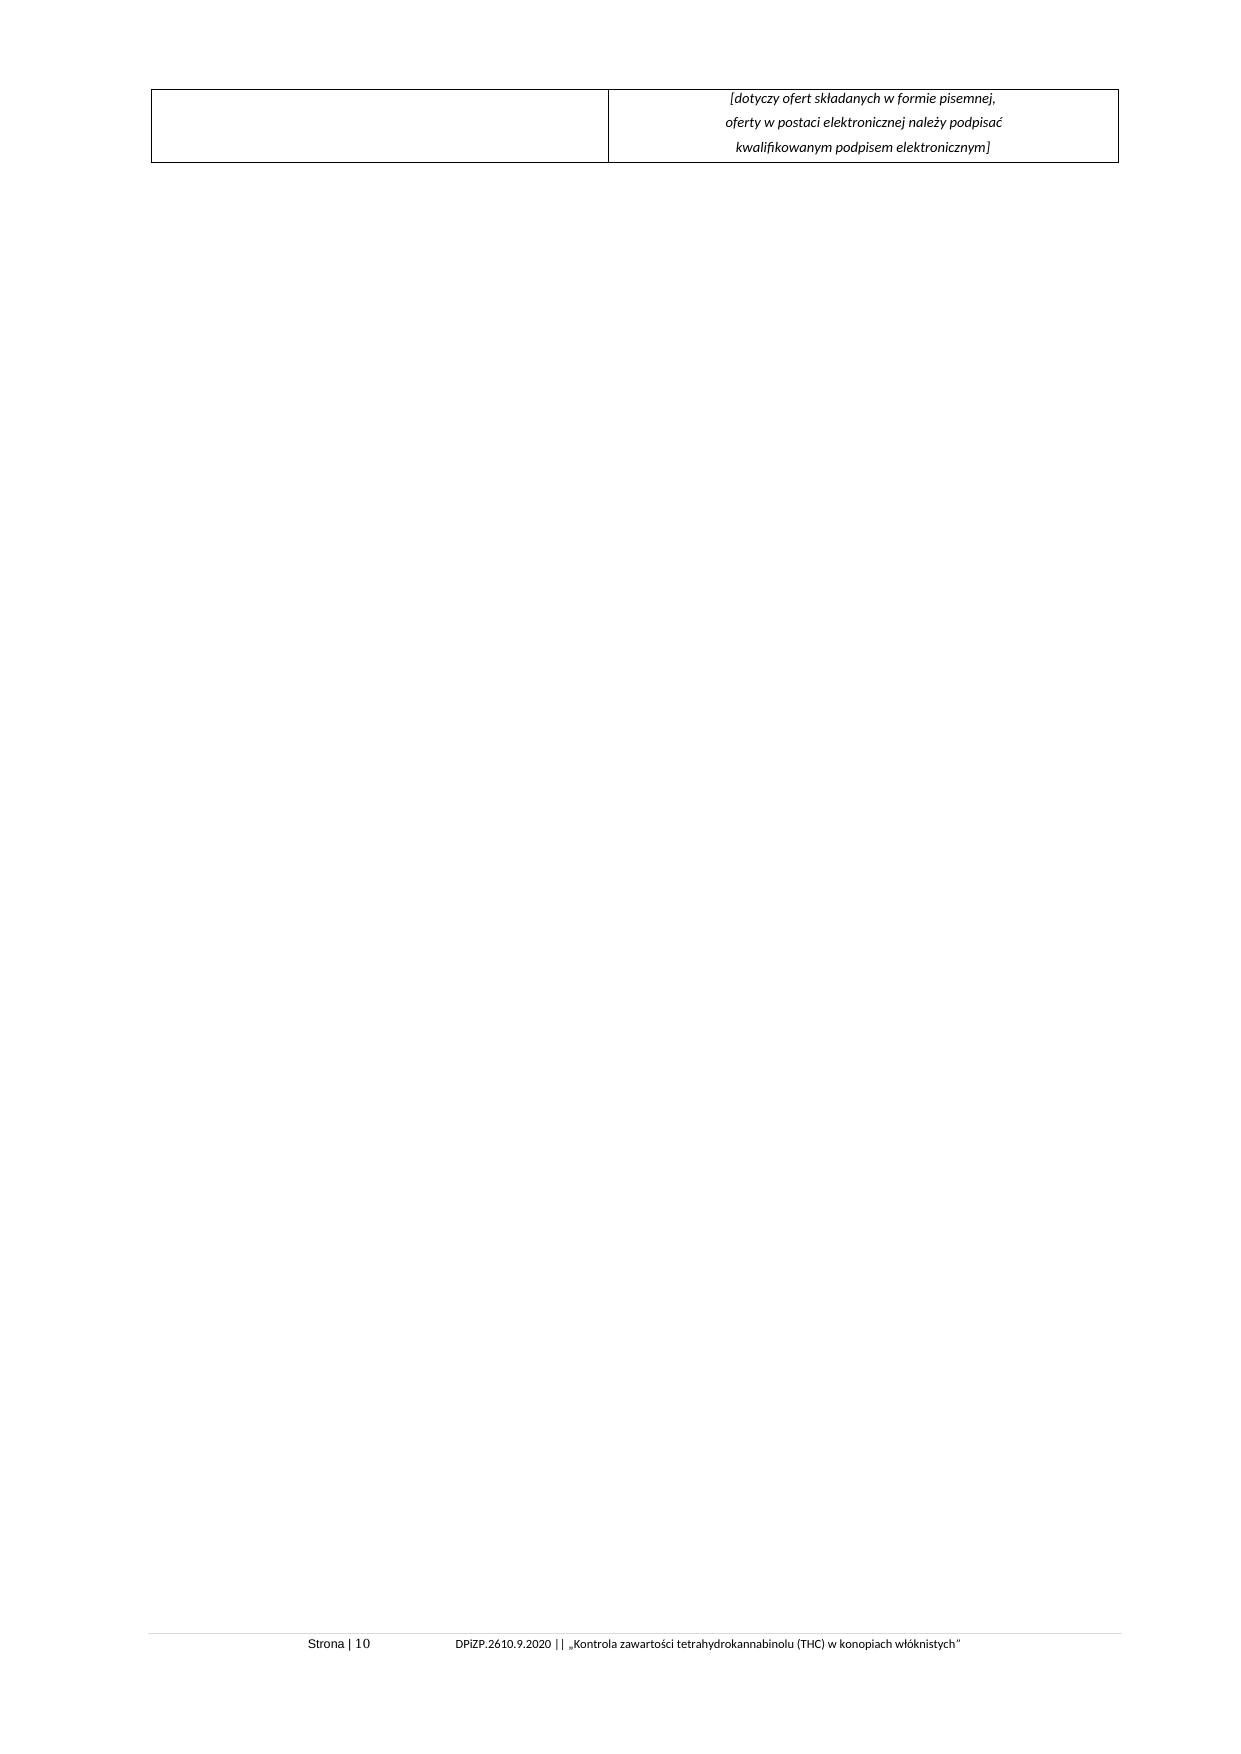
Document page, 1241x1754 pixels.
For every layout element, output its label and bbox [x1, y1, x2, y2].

table_header [609, 90, 1118, 162]
table_header [152, 90, 608, 162]
